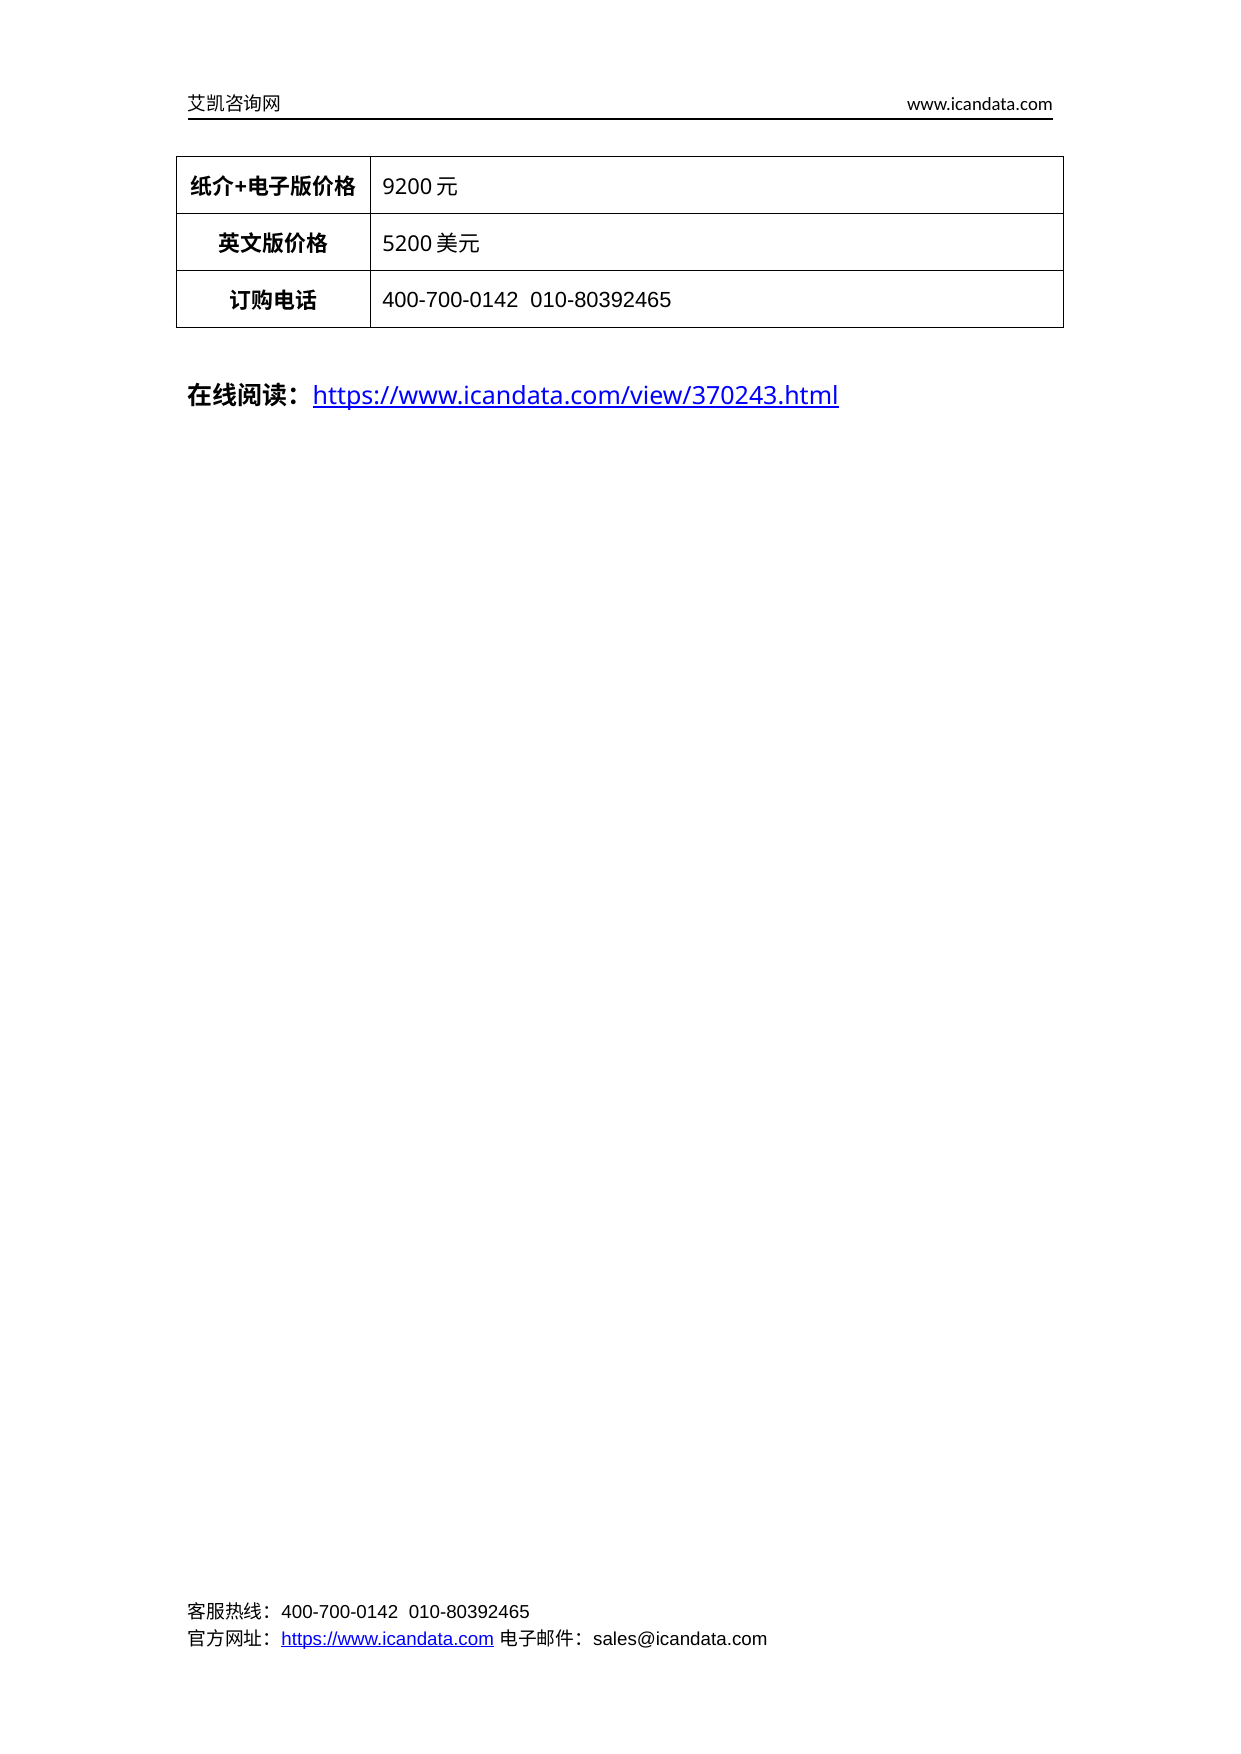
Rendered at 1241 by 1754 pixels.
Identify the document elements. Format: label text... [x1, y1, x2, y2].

table_cell 订购电话 [177, 271, 370, 327]
table_cell 5200美元 [371, 214, 1063, 270]
text 在线阅读：https://www.icandata.com/view/370243.html [187, 361, 1053, 426]
table_cell 9200元 [371, 157, 1063, 213]
table_cell 400-700-0142 010-80392465 [371, 271, 1063, 327]
table_cell 纸介+电子版价格 [177, 157, 370, 213]
table_cell 英文版价格 [177, 214, 370, 270]
